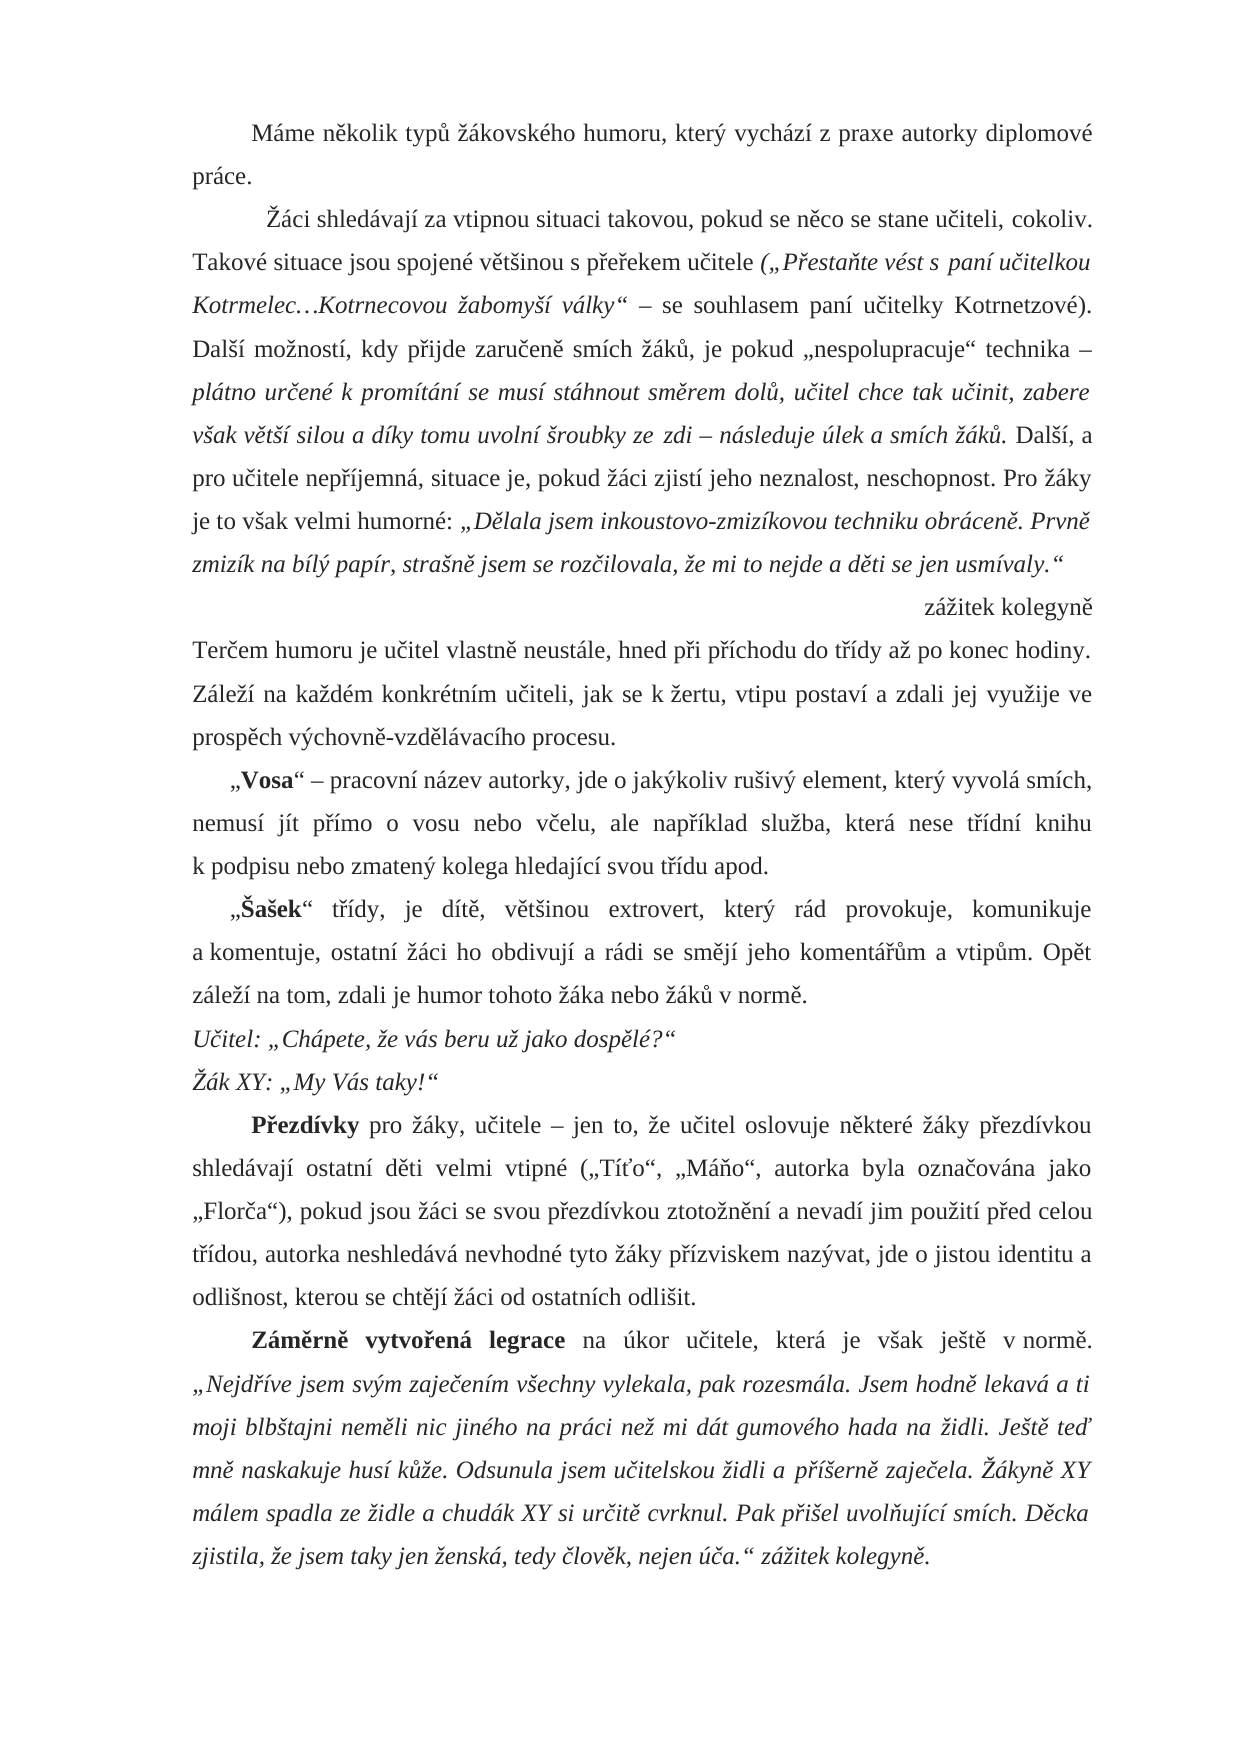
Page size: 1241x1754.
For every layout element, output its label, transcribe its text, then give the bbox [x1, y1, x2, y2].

text Žáci shledávají za vtipnou situaci takovou, pokud se něco se stane učiteli, cokoliv. Takové situace jsou spojené většinou s přeřekem učitele („Přestaňte vést s paní učitelkou Kotrmelec…Kotrnecovou žabomyší války“ – se souhlasem paní učitelky Kotrnetzové). Další možností, kdy přijde zaručeně smích žáků, je pokud „nespolupracuje“ technika – plátno určené k promítání se musí stáhnout směrem dolů, učitel chce tak učinit, zabere však větší silou a díky tomu uvolní šroubky ze zdi – následuje úlek a smích žáků. Další, a pro učitele nepříjemná, situace je, pokud žáci zjistí jeho neznalost, neschopnost. Pro žáky je to však velmi humorné: „Dělala jsem inkoustovo-zmizíkovou techniku obráceně. Prvně zmizík na bílý papír, strašně jsem se rozčilovala, že mi to nejde a děti se jen usmívaly.“ [192, 204, 1093, 578]
text „Šašek“ třídy, je dítě, většinou extrovert, který rád provokuje, komunikuje a komentuje, ostatní žáci ho obdivují a rádi se smějí jeho komentářům a vtipům. Opět záleží na tom, zdali je humor tohoto žáka nebo žáků v normě. [192, 894, 1093, 1009]
text „Vosa“ – pracovní název autorky, jde o jakýkoliv rušivý element, který vyvolá smích, nemusí jít přímo o vosu nebo včelu, ale například služba, která nese třídní knihu k podpisu nebo zmatený kolega hledající svou třídu apod. [192, 765, 1093, 880]
text Záměrně vytvořená legrace na úkor učitele, která je však ještě v normě. „Nejdříve jsem svým zaječením všechny vylekala, pak rozesmála. Jsem hodně lekavá a ti moji blbštajni neměli nic jiného na práci než mi dát gumového hada na židli. Ještě teď mně naskakuje husí kůže. Odsunula jsem učitelskou židli a příšerně zaječela. Žákyně XY málem spadla ze židle a chudák XY si určitě cvrknul. Pak přišel uvolňující smích. Děcka zjistila, že jsem taky jen ženská, tedy člověk, nejen úča.“ zážitek kolegyně. [192, 1326, 1093, 1570]
text Žák XY: „My Vás taky!“ [192, 1067, 1093, 1096]
text Učitel: „Chápete, že vás beru už jako dospělé?“ [192, 1024, 1093, 1052]
text Přezdívky pro žáky, učitele – jen to, že učitel oslovuje některé žáky přezdívkou shledávají ostatní děti velmi vtipné („Tíťo“, „Máňo“, autorka byla označována jako „Florča“), pokud jsou žáci se svou přezdívkou ztotožnění a nevadí jim použití před celou třídou, autorka neshledává nevhodné tyto žáky přízviskem nazývat, jde o jistou identitu a odlišnost, kterou se chtějí žáci od ostatních odlišit. [192, 1110, 1093, 1311]
text zážitek kolegyně [192, 592, 1093, 621]
text Terčem humoru je učitel vlastně neustále, hned při příchodu do třídy až po konec hodiny. Záleží na každém konkrétním učiteli, jak se k žertu, vtipu postaví a zdali jej využije ve prospěch výchovně-vzdělávacího procesu. [192, 636, 1093, 751]
text Máme několik typů žákovského humoru, který vychází z praxe autorky diplomové práce. [192, 118, 1093, 190]
